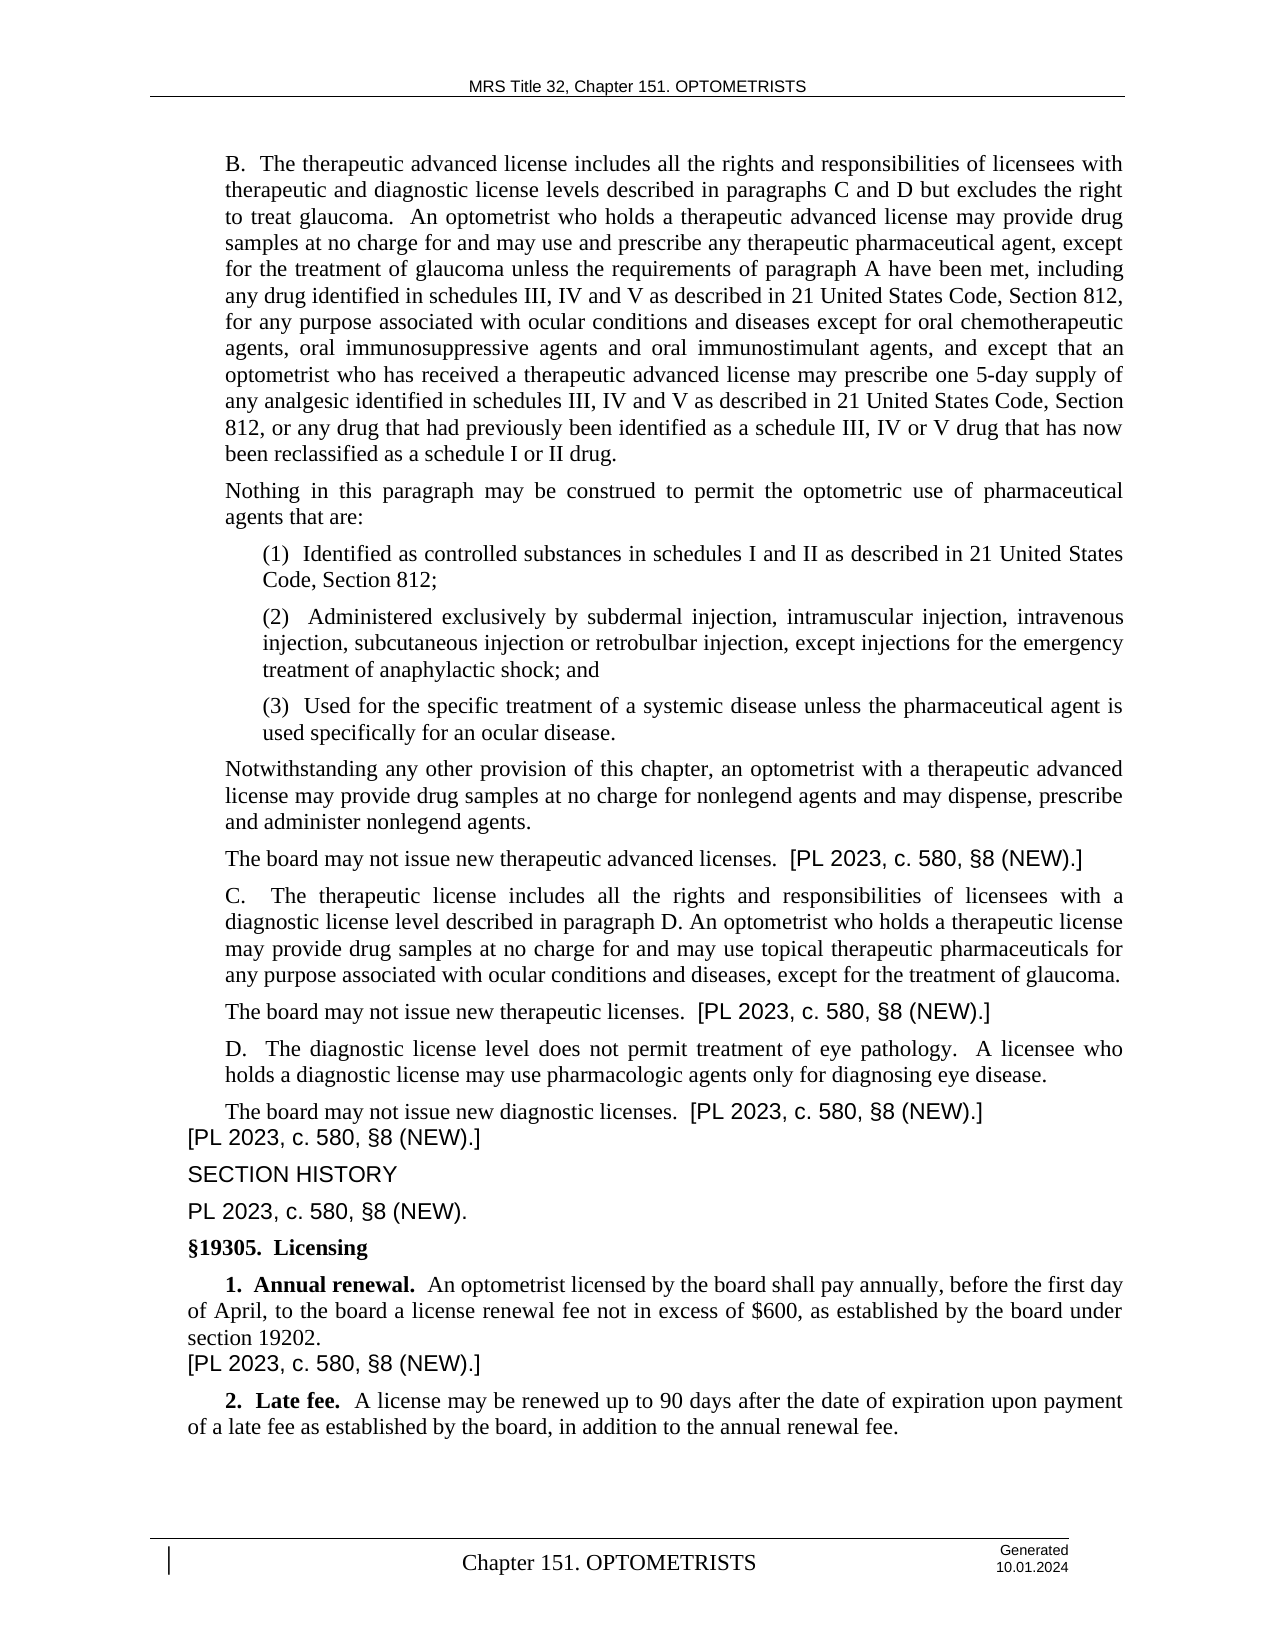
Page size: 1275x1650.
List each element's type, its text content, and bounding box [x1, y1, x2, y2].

text SECTION HISTORY [187, 1161, 1125, 1187]
text The board may not issue new diagnostic licenses. [PL 2023, c. 580, §8 (NEW).] [225, 1098, 1125, 1124]
text Nothing in this paragraph may be construed to permit the optometric use of pharmaceutical agents that are: [225, 477, 1125, 529]
text (1) Identified as controlled substances in schedules I and II as described in 21 United States Code, Section 812; [262, 540, 1125, 592]
text PL 2023, c. 580, §8 (NEW). [187, 1198, 1125, 1224]
text The board may not issue new therapeutic advanced licenses. [PL 2023, c. 580, §8 (NEW).] [225, 845, 1125, 871]
text D. The diagnostic license level does not permit treatment of eye pathology. A licensee who holds a diagnostic license may use pharmacologic agents only for diagnosing eye disease. [225, 1034, 1125, 1087]
text (2) Administered exclusively by subdermal injection, intramuscular injection, intravenous injection, subcutaneous injection or retrobulbar injection, except injections for the emergency treatment of anaphylactic shock; and [262, 603, 1125, 682]
text Notwithstanding any other provision of this chapter, an optometrist with a therapeutic advanced license may provide drug samples at no charge for nonlegend agents and may dispense, prescribe and administer nonlegend agents. [225, 756, 1125, 834]
text The board may not issue new therapeutic licenses. [PL 2023, c. 580, §8 (NEW).] [225, 998, 1125, 1024]
text §19305. Licensing [187, 1234, 1125, 1261]
text 2. Late fee. A license may be renewed up to 90 days after the date of expiration upon payment of a late fee as established by the board, in addition to the annual renewal fee. [187, 1387, 1125, 1440]
text 1. Annual renewal. An optometrist licensed by the board shall pay annually, before the first day of April, to the board a license renewal fee not in excess of $600, as established by the board under section 19202. [187, 1271, 1125, 1350]
text [PL 2023, c. 580, §8 (NEW).] [187, 1124, 1125, 1151]
text (3) Used for the specific treatment of a systemic disease unless the pharmaceutical agent is used specifically for an ocular disease. [262, 692, 1125, 745]
text B. The therapeutic advanced license includes all the rights and responsibilities of licensees with therapeutic and diagnostic license levels described in paragraphs C and D but excludes the right to treat glaucoma. An optometrist who holds a therapeutic advanced license may provide drug samples at no charge for and may use and prescribe any therapeutic pharmaceutical agent, except for the treatment of glaucoma unless the requirements of paragraph A have been met, including any drug identified in schedules III, IV and V as described in 21 United States Code, Section 812, for any purpose associated with ocular conditions and diseases except for oral chemotherapeutic agents, oral immunosuppressive agents and oral immunostimulant agents, and except that an optometrist who has received a therapeutic advanced license may prescribe one 5-day supply of any analgesic identified in schedules III, IV and V as described in 21 United States Code, Section 812, or any drug that had previously been identified as a schedule III, IV or V drug that has now been reclassified as a schedule I or II drug. [225, 150, 1125, 466]
text [PL 2023, c. 580, §8 (NEW).] [187, 1350, 1125, 1377]
text C. The therapeutic license includes all the rights and responsibilities of licensees with a diagnostic license level described in paragraph D. An optometrist who holds a therapeutic license may provide drug samples at no charge for and may use topical therapeutic pharmaceuticals for any purpose associated with ocular conditions and diseases, except for the treatment of glaucoma. [225, 882, 1125, 987]
